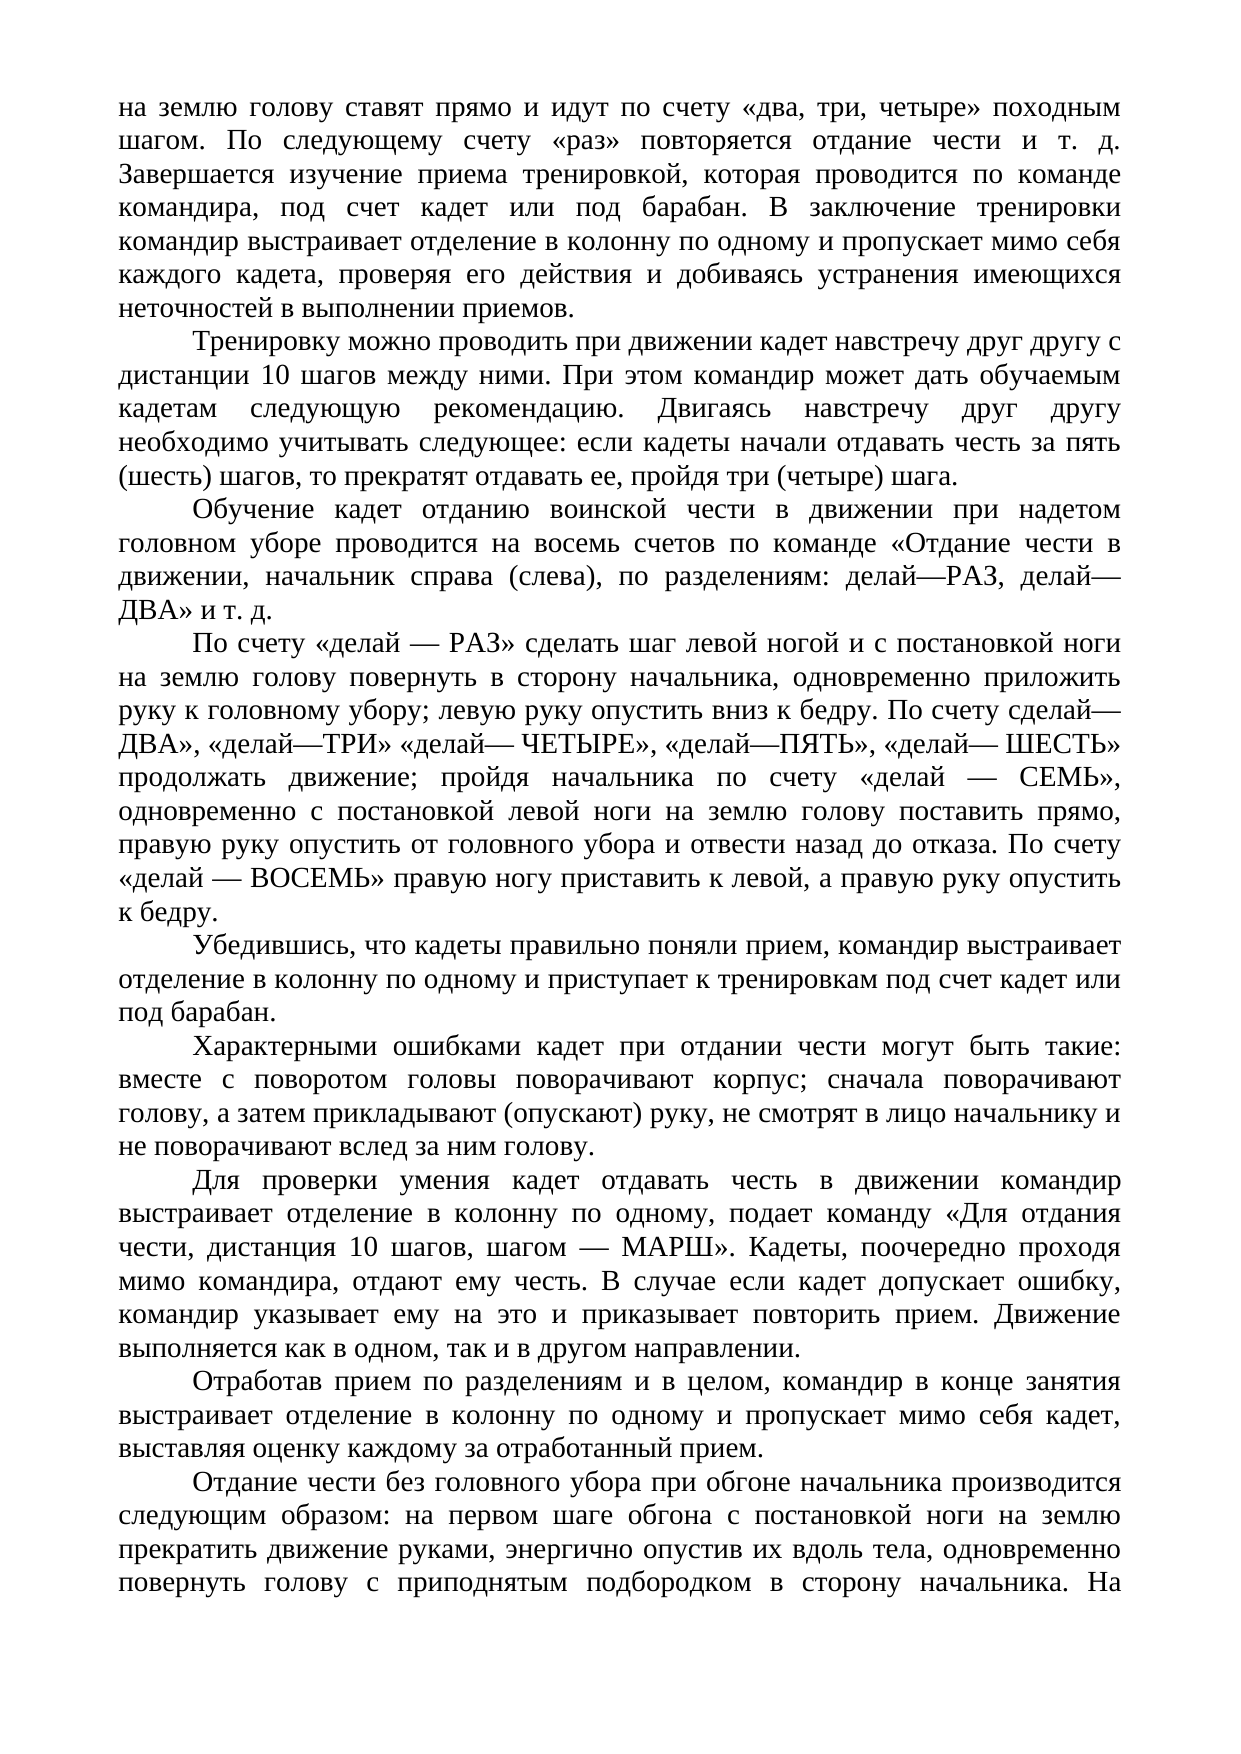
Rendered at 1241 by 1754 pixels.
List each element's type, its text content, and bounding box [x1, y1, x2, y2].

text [118, 1464, 1122, 1598]
text Тренировку можно проводить при движении кадет навстречу друг другу с дистанции 10 шагов между ними. При этом командир может дать обучаемым кадетам следующую рекомендацию. Двигаясь навстречу друг другу необходимо учитывать следующее: если кадеты начали отдавать честь за пять (шесть) шагов, то прекратят отдавать ее, пройдя три (четыре) шага. [118, 323, 1122, 491]
text Убедившись, что кадеты правильно поняли прием, командир выстраивает отделение в колонну по одному и приступает к тренировкам под счет кадет или под барабан. [118, 927, 1122, 1028]
text Отработав прием по разделениям и в целом, командир в конце занятия выстраивает отделение в колонну по одному и пропускает мимо себя кадет, выставляя оценку каждому за отработанный прием. [118, 1363, 1122, 1464]
text Характерными ошибками кадет при отдании чести могут быть такие: вместе с поворотом головы поворачивают корпус; сначала поворачивают голову, а затем прикладывают (опускают) руку, не смотрят в лицо начальнику и не поворачивают вслед за ним голову. [118, 1028, 1122, 1162]
text Для проверки умения кадет отдавать честь в движении командир выстраивает отделение в колонну по одному, подает команду «Для отдания чести, дистанция 10 шагов, шагом — МАРШ». Кадеты, поочередно проходя мимо командира, отдают ему честь. В случае если кадет допускает ошибку, командир указывает ему на это и приказывает повторить прием. Движение выполняется как в одном, так и в другом направлении. [118, 1162, 1122, 1363]
text По счету «делай — РАЗ» сделать шаг левой ногой и с постановкой ноги на землю голову повернуть в сторону начальника, одновременно приложить руку к головному убору; левую руку опустить вниз к бедру. По счету сделай—ДВА», «делай—ТРИ» «делай— ЧЕТЫРЕ», «делай—ПЯТЬ», «делай— ШЕСТЬ» продолжать движение; пройдя начальника по счету «делай — СЕМЬ», одновременно с постановкой левой ноги на землю голову поставить прямо, правую руку опустить от головного убора и отвести назад до отказа. По счету «делай — ВОСЕМЬ» правую ногу приставить к левой, а правую руку опустить к бедру. [118, 625, 1122, 927]
text Обучение кадет отданию воинской чести в движении при надетом головном уборе проводится на восемь счетов по команде «Отдание чести в движении, начальник справа (слева), по разделениям: делай—РАЗ, делай—ДВА» и т. д. [118, 491, 1122, 625]
